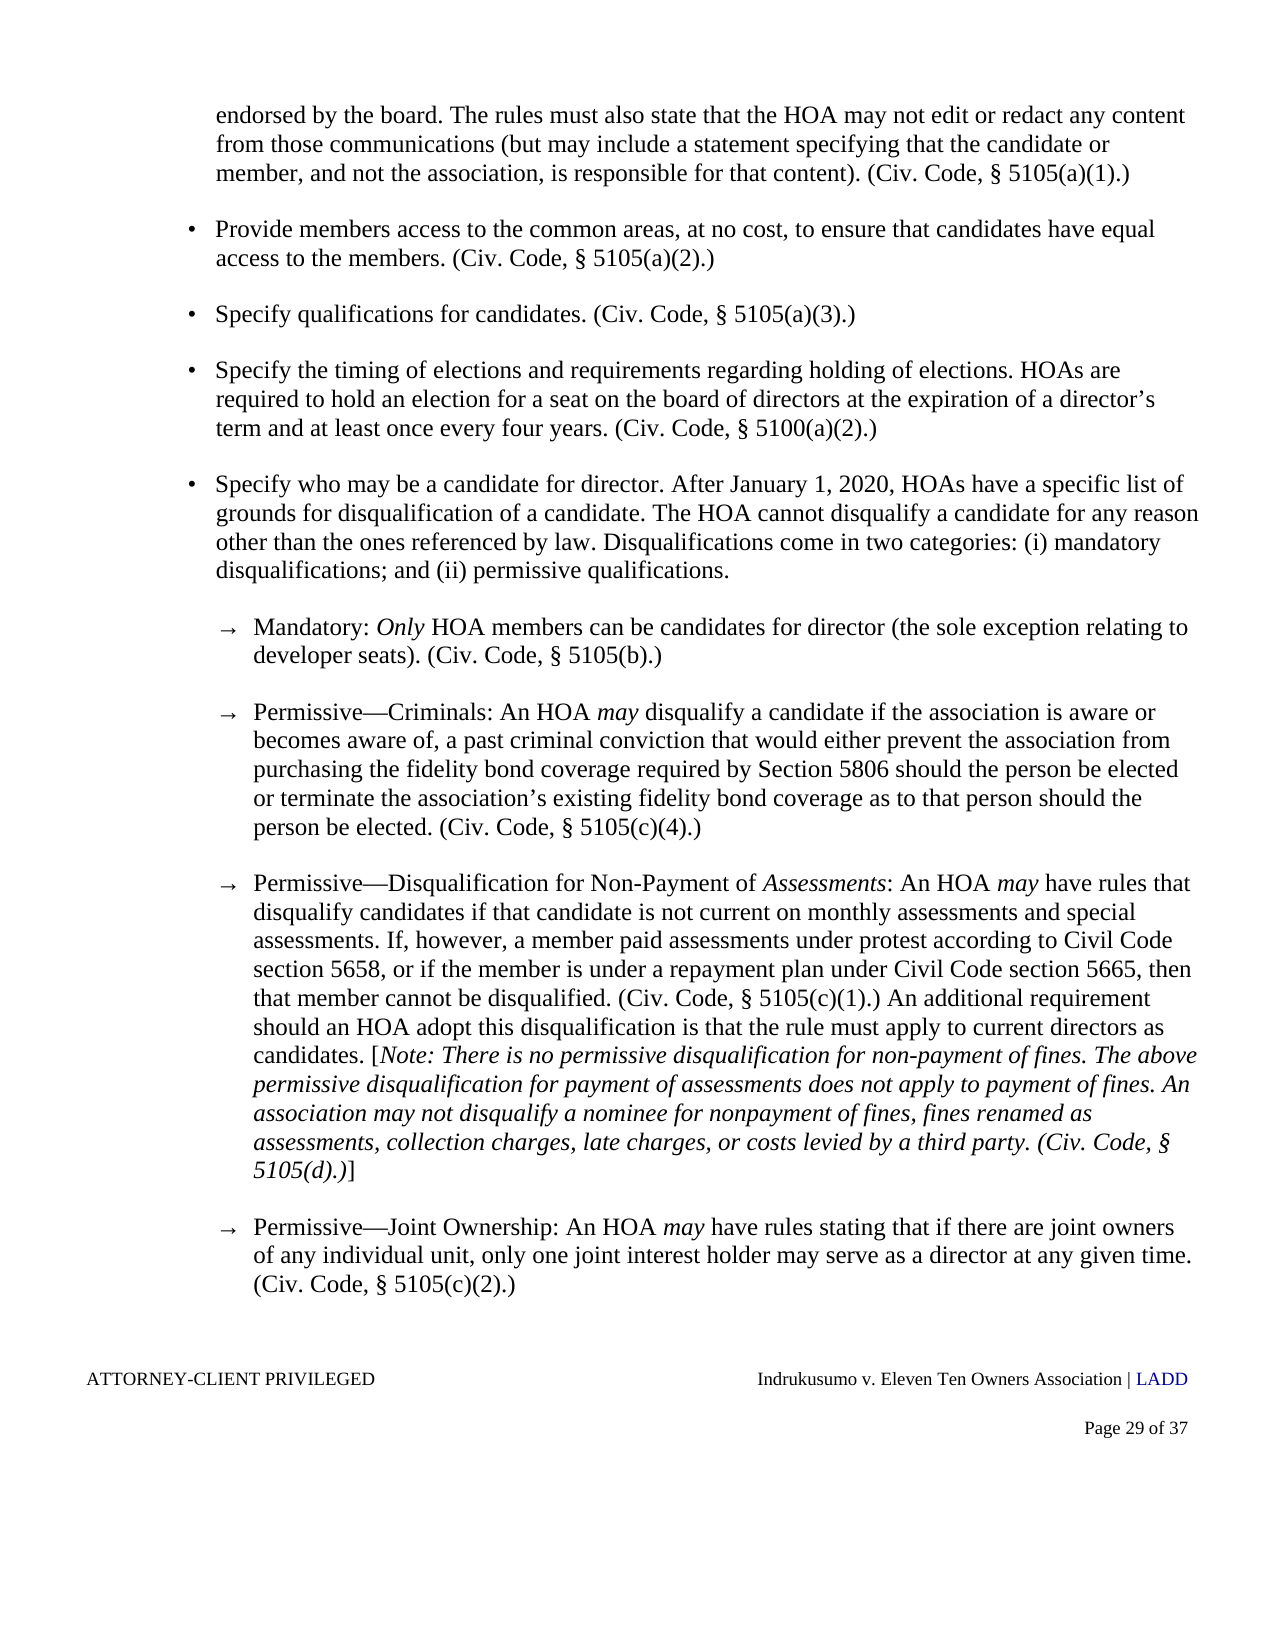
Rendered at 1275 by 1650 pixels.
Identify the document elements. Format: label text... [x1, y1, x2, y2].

text → Permissive—Joint Ownership: An HOA may have rules stating that if there are joint owners of any individual unit, only one joint interest holder may serve as a director at any given time. (Civ. Code, § 5105(c)(2).) [216, 1212, 1200, 1298]
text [187, 101, 1200, 187]
text → Permissive—Criminals: An HOA may disqualify a candidate if the association is aware or becomes aware of, a past criminal conviction that would either prevent the association from purchasing the fidelity bond coverage required by Section 5806 should the person be elected or terminate the association’s existing fidelity bond coverage as to that person should the person be elected. (Civ. Code, § 5105(c)(4).) [216, 697, 1200, 841]
text • Specify who may be a candidate for director. After January 1, 2020, HOAs have a specific list of grounds for disqualification of a candidate. The HOA cannot disqualify a candidate for any reason other than the ones referenced by law. Disqualifications come in two categories: (i) mandatory disqualifications; and (ii) permissive qualifications. [187, 469, 1200, 584]
text → Mandatory: Only HOA members can be candidates for director (the sole exception relating to developer seats). (Civ. Code, § 5105(b).) [216, 612, 1200, 669]
text • Specify qualifications for candidates. (Civ. Code, § 5105(a)(3).) [187, 299, 1200, 328]
text • Specify the timing of elections and requirements regarding holding of elections. HOAs are required to hold an election for a seat on the board of directors at the expiration of a director’s term and at least once every four years. (Civ. Code, § 5100(a)(2).) [187, 356, 1200, 442]
text • Provide members access to the common areas, at no cost, to ensure that candidates have equal access to the members. (Civ. Code, § 5105(a)(2).) [187, 214, 1200, 272]
text → Permissive—Disqualification for Non-Payment of Assessments: An HOA may have rules that disqualify candidates if that candidate is not current on monthly assessments and special assessments. If, however, a member paid assessments under protest according to Civil Code section 5658, or if the member is under a repayment plan under Civil Code section 5665, then that member cannot be disqualified. (Civ. Code, § 5105(c)(1).) An additional requirement should an HOA adopt this disqualification is that the rule must apply to current directors as candidates. [Note: There is no permissive disqualification for non-payment of fines. The above permissive disqualification for payment of assessments does not apply to payment of fines. An association may not disqualify a nominee for nonpayment of fines, fines renamed as assessments, collection charges, late charges, or costs levied by a third party. (Civ. Code, § 5105(d).)] [216, 868, 1200, 1184]
